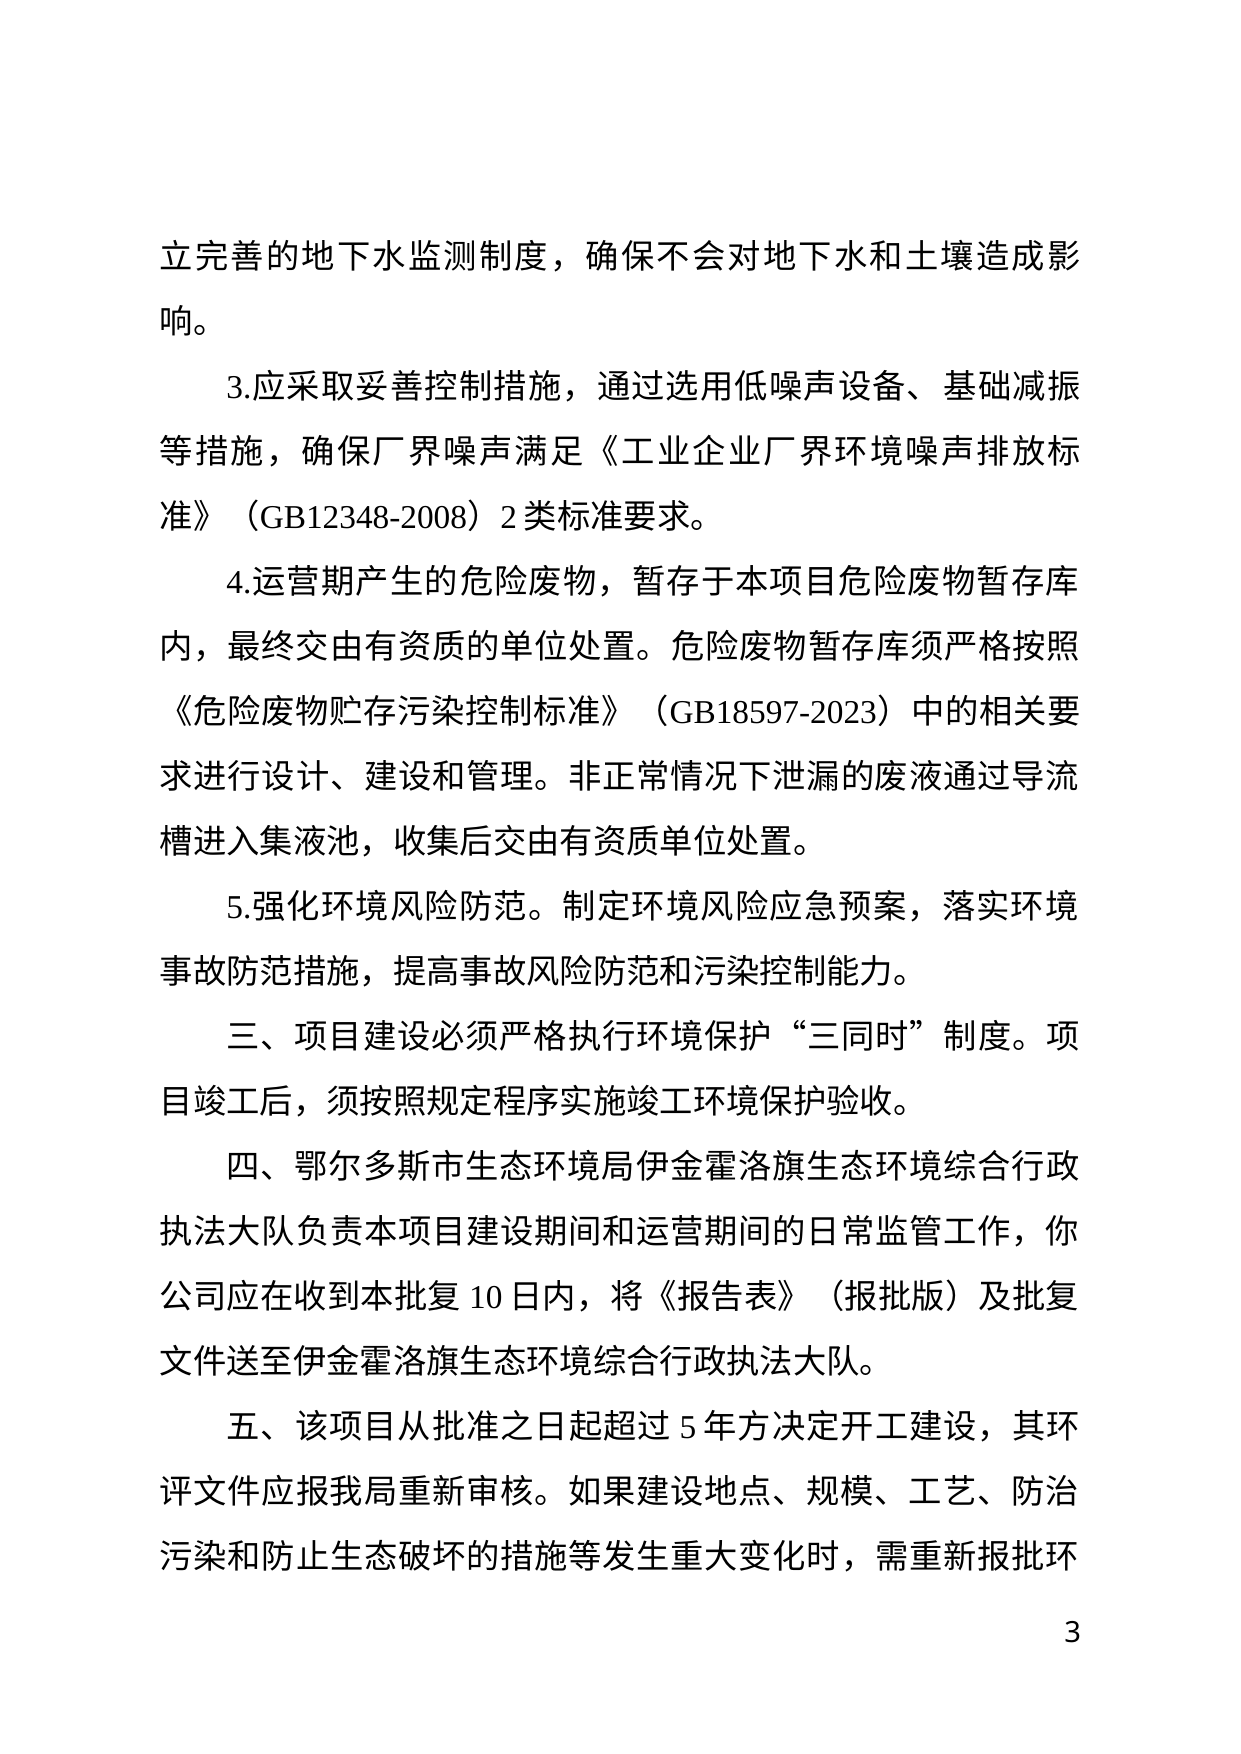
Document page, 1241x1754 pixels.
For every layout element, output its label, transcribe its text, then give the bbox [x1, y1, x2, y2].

text 3.应采取妥善控制措施，通过选用低噪声设备、基础减振等措施，确保厂界噪声满足《工业企业厂界环境噪声排放标准》（GB12348-2008）2类标准要求。 [159, 351, 1081, 546]
text 三、项目建设必须严格执行环境保护“三同时”制度。项目竣工后，须按照规定程序实施竣工环境保护验收。 [159, 1001, 1081, 1131]
text 四、鄂尔多斯市生态环境局伊金霍洛旗生态环境综合行政执法大队负责本项目建设期间和运营期间的日常监管工作，你公司应在收到本批复10日内，将《报告表》（报批版）及批复文件送至伊金霍洛旗生态环境综合行政执法大队。 [159, 1131, 1081, 1391]
text 4.运营期产生的危险废物，暂存于本项目危险废物暂存库内，最终交由有资质的单位处置。危险废物暂存库须严格按照《危险废物贮存污染控制标准》（GB18597-2023）中的相关要求进行设计、建设和管理。非正常情况下泄漏的废液通过导流槽进入集液池，收集后交由有资质单位处置。 [159, 546, 1081, 871]
text 5.强化环境风险防范。制定环境风险应急预案，落实环境事故防范措施，提高事故风险防范和污染控制能力。 [159, 871, 1081, 1001]
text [159, 221, 1081, 351]
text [159, 1391, 1081, 1586]
